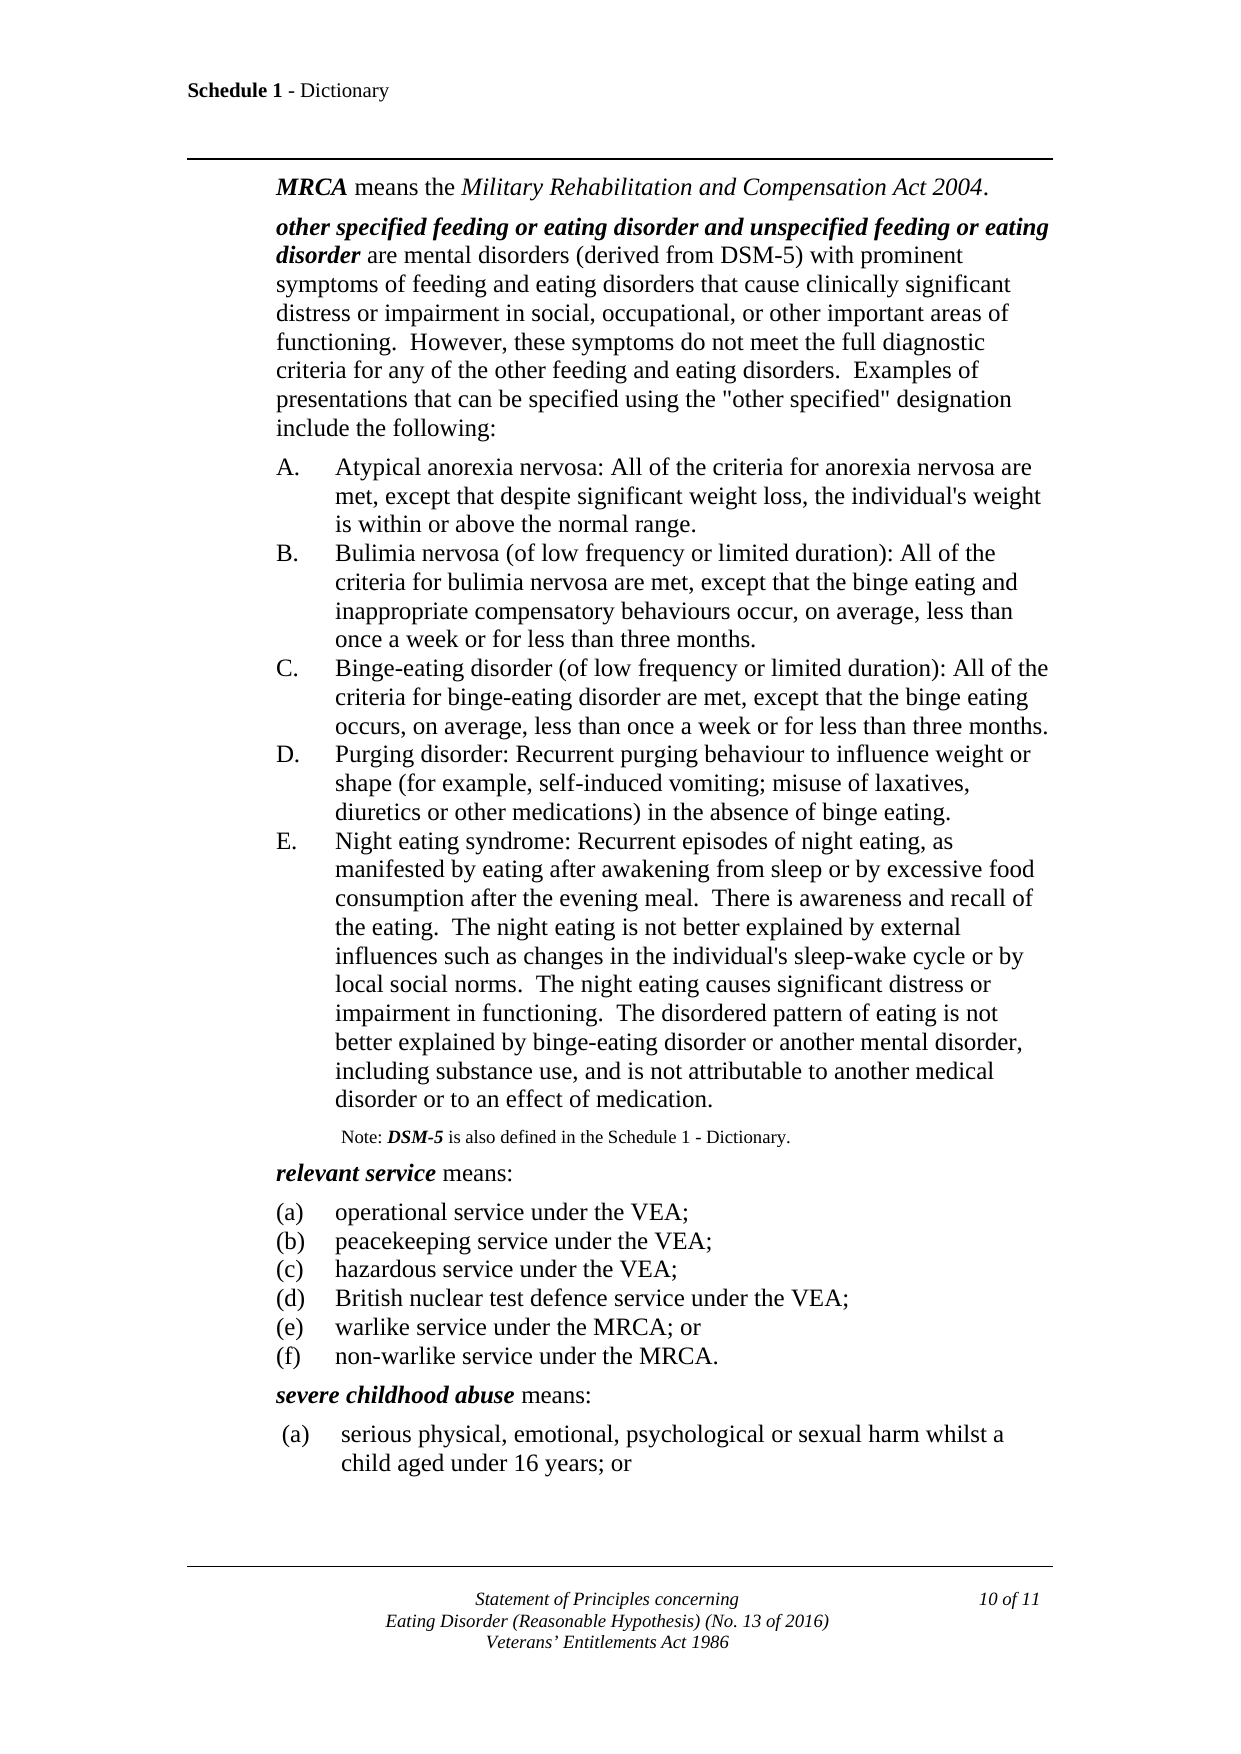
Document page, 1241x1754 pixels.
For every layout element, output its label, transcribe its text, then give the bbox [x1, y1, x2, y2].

text relevant service means: [187, 1158, 1053, 1187]
text other specified feeding or eating disorder and unspecified feeding or eating disorder are mental disorders (derived from DSM-5) with prominent symptoms of feeding and eating disorders that cause clinically significant distress or impairment in social, occupational, or other important areas of functioning. However, these symptoms do not meet the full diagnostic criteria for any of the other feeding and eating disorders. Examples of presentations that can be specified using the "other specified" designation include the following: [187, 212, 1053, 442]
text severe childhood abuse means: [187, 1380, 1053, 1409]
text Note: DSM-5 is also defined in the Schedule 1 - Dictionary. [341, 1126, 1053, 1147]
text operational service under the VEA; [276, 1197, 1053, 1226]
list Purging disorder: Recurrent purging behaviour to influence weight or shape (for example, self-induced vomiting; misuse of laxatives, diuretics or other medications) in the absence of binge eating. [276, 739, 1053, 826]
text serious physical, emotional, psychological or sexual harm whilst a child aged under 16 years; or [282, 1419, 1053, 1477]
text hazardous service under the VEA; [276, 1254, 1053, 1283]
text peacekeeping service under the VEA; [276, 1226, 1053, 1254]
list Night eating syndrome: Recurrent episodes of night eating, as manifested by eating after awakening from sleep or by excessive food consumption after the evening meal. There is awareness and recall of the eating. The night eating is not better explained by external influences such as changes in the individual's sleep-wake cycle or by local social norms. The night eating causes significant distress or impairment in functioning. The disordered pattern of eating is not better explained by binge-eating disorder or another mental disorder, including substance use, and is not attributable to another medical disorder or to an effect of medication. [276, 826, 1053, 1113]
list Atypical anorexia nervosa: All of the criteria for anorexia nervosa are met, except that despite significant weight loss, the individual's weight is within or above the normal range. [276, 452, 1053, 538]
list Bulimia nervosa (of low frequency or limited duration): All of the criteria for bulimia nervosa are met, except that the binge eating and inappropriate compensatory behaviours occur, on average, less than once a week or for less than three months. [276, 538, 1053, 653]
text warlike service under the MRCA; or [276, 1312, 1053, 1341]
text MRCA means the Military Rehabilitation and Compensation Act 2004. [187, 172, 1053, 201]
list Binge-eating disorder (of low frequency or limited duration): All of the criteria for binge-eating disorder are met, except that the binge eating occurs, on average, less than once a week or for less than three months. [276, 653, 1053, 739]
text non-warlike service under the MRCA. [276, 1341, 1053, 1369]
text British nuclear test defence service under the VEA; [276, 1283, 1053, 1312]
